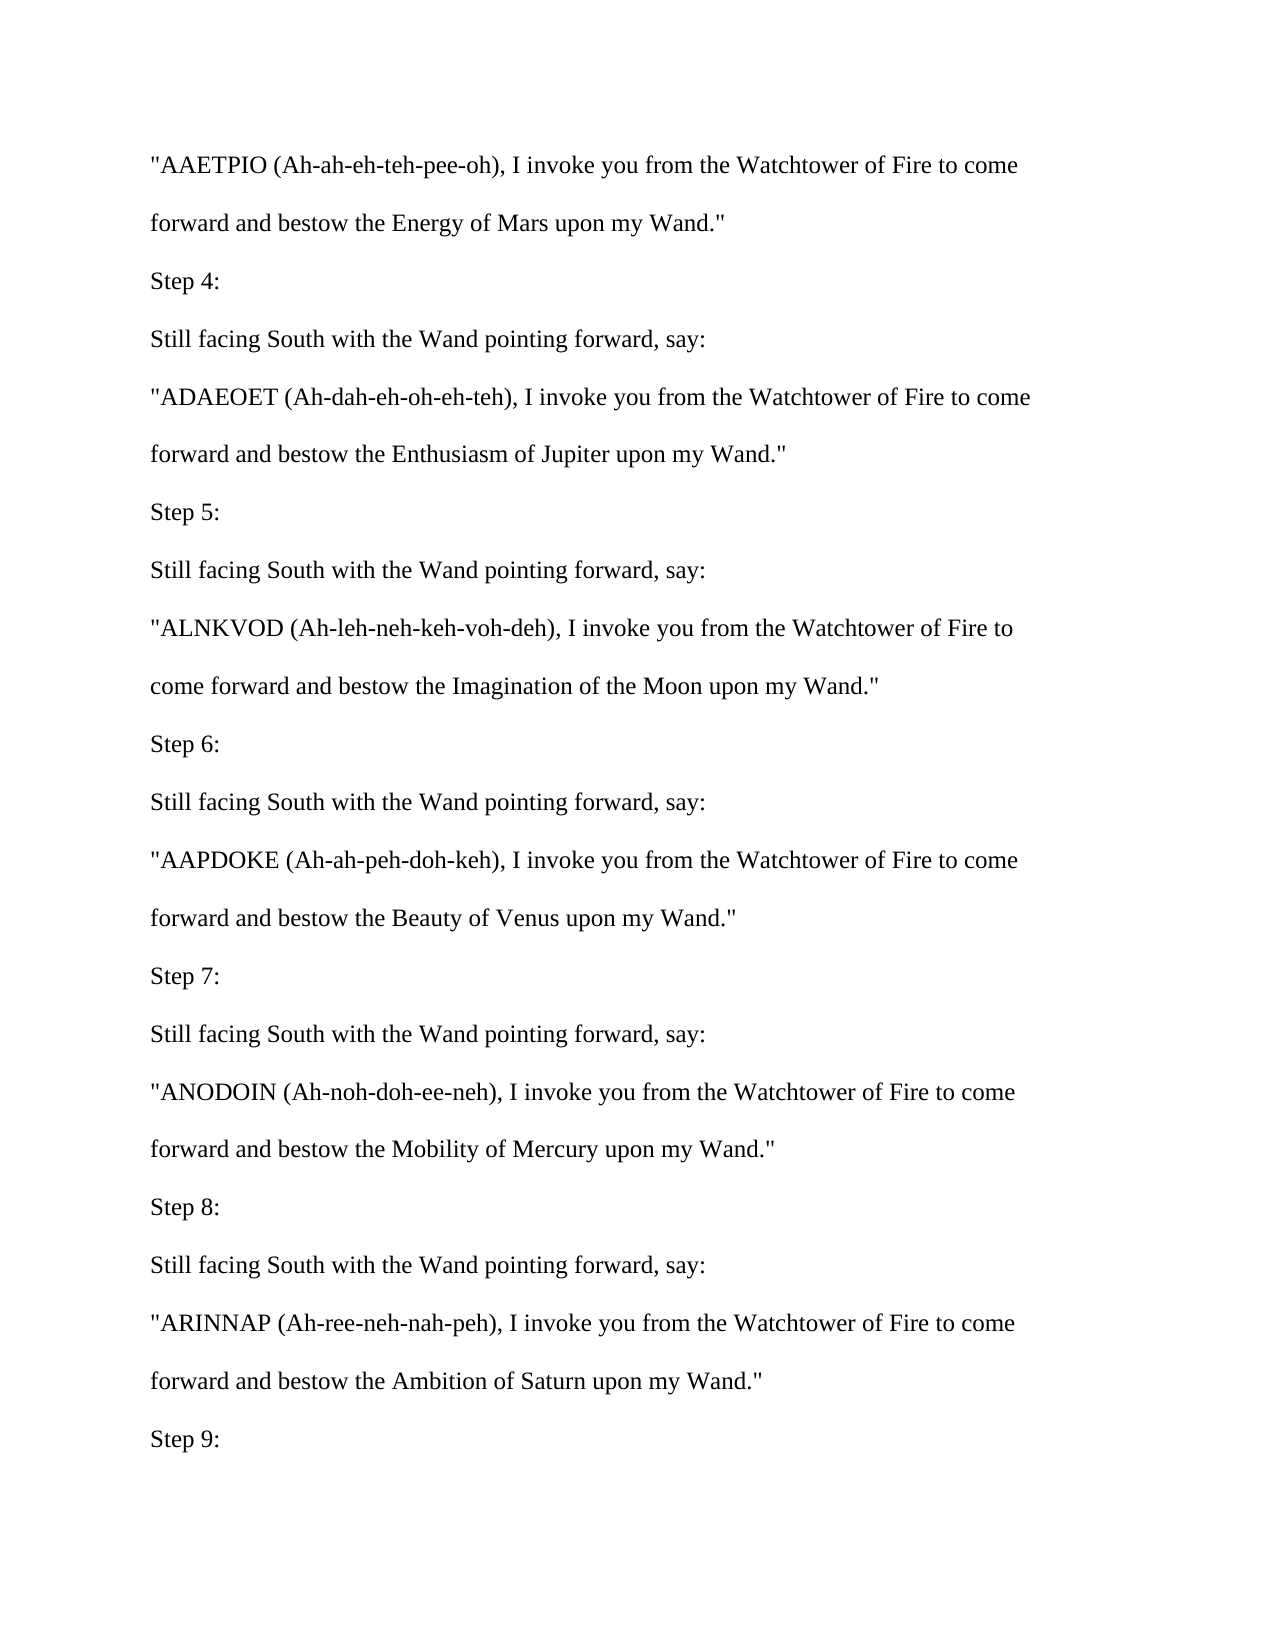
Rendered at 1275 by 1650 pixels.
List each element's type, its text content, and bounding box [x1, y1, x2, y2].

text "AAETPIO (Ah-ah-eh-teh-pee-oh), I invoke you from the Watchtower of Fire to come [150, 150, 1125, 179]
text Still facing South with the Wand pointing forward, say: [150, 787, 1125, 816]
text Step 7: [150, 961, 1125, 989]
text "ARINNAP (Ah-ree-neh-nah-peh), I invoke you from the Watchtower of Fire to come [150, 1308, 1125, 1337]
text Step 8: [150, 1192, 1125, 1221]
text come forward and bestow the Imagination of the Moon upon my Wand." [150, 671, 1125, 700]
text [150, 324, 1125, 352]
text "AAPDOKE (Ah-ah-peh-doh-keh), I invoke you from the Watchtower of Fire to come [150, 845, 1125, 874]
text Step 9: [150, 1424, 1125, 1453]
text Step 6: [150, 729, 1125, 758]
text Step 4: [150, 266, 1125, 294]
text forward and bestow the Mobility of Mercury upon my Wand." [150, 1134, 1125, 1163]
text forward and bestow the Energy of Mars upon my Wand." [150, 208, 1125, 237]
text Still facing South with the Wand pointing forward, say: [150, 1250, 1125, 1279]
text Still facing South with the Wand pointing forward, say: [150, 1019, 1125, 1047]
text "ALNKVOD (Ah-leh-neh-keh-voh-deh), I invoke you from the Watchtower of Fire to [150, 613, 1125, 642]
text forward and bestow the Enthusiasm of Jupiter upon my Wand." [150, 439, 1125, 468]
text forward and bestow the Beauty of Venus upon my Wand." [150, 903, 1125, 932]
text Still facing South with the Wand pointing forward, say: [150, 555, 1125, 584]
text forward and bestow the Ambition of Saturn upon my Wand." [150, 1366, 1125, 1395]
text Step 5: [150, 497, 1125, 526]
text "ADAEOET (Ah-dah-eh-oh-eh-teh), I invoke you from the Watchtower of Fire to come [150, 382, 1125, 410]
text "ANODOIN (Ah-noh-doh-ee-neh), I invoke you from the Watchtower of Fire to come [150, 1077, 1125, 1105]
